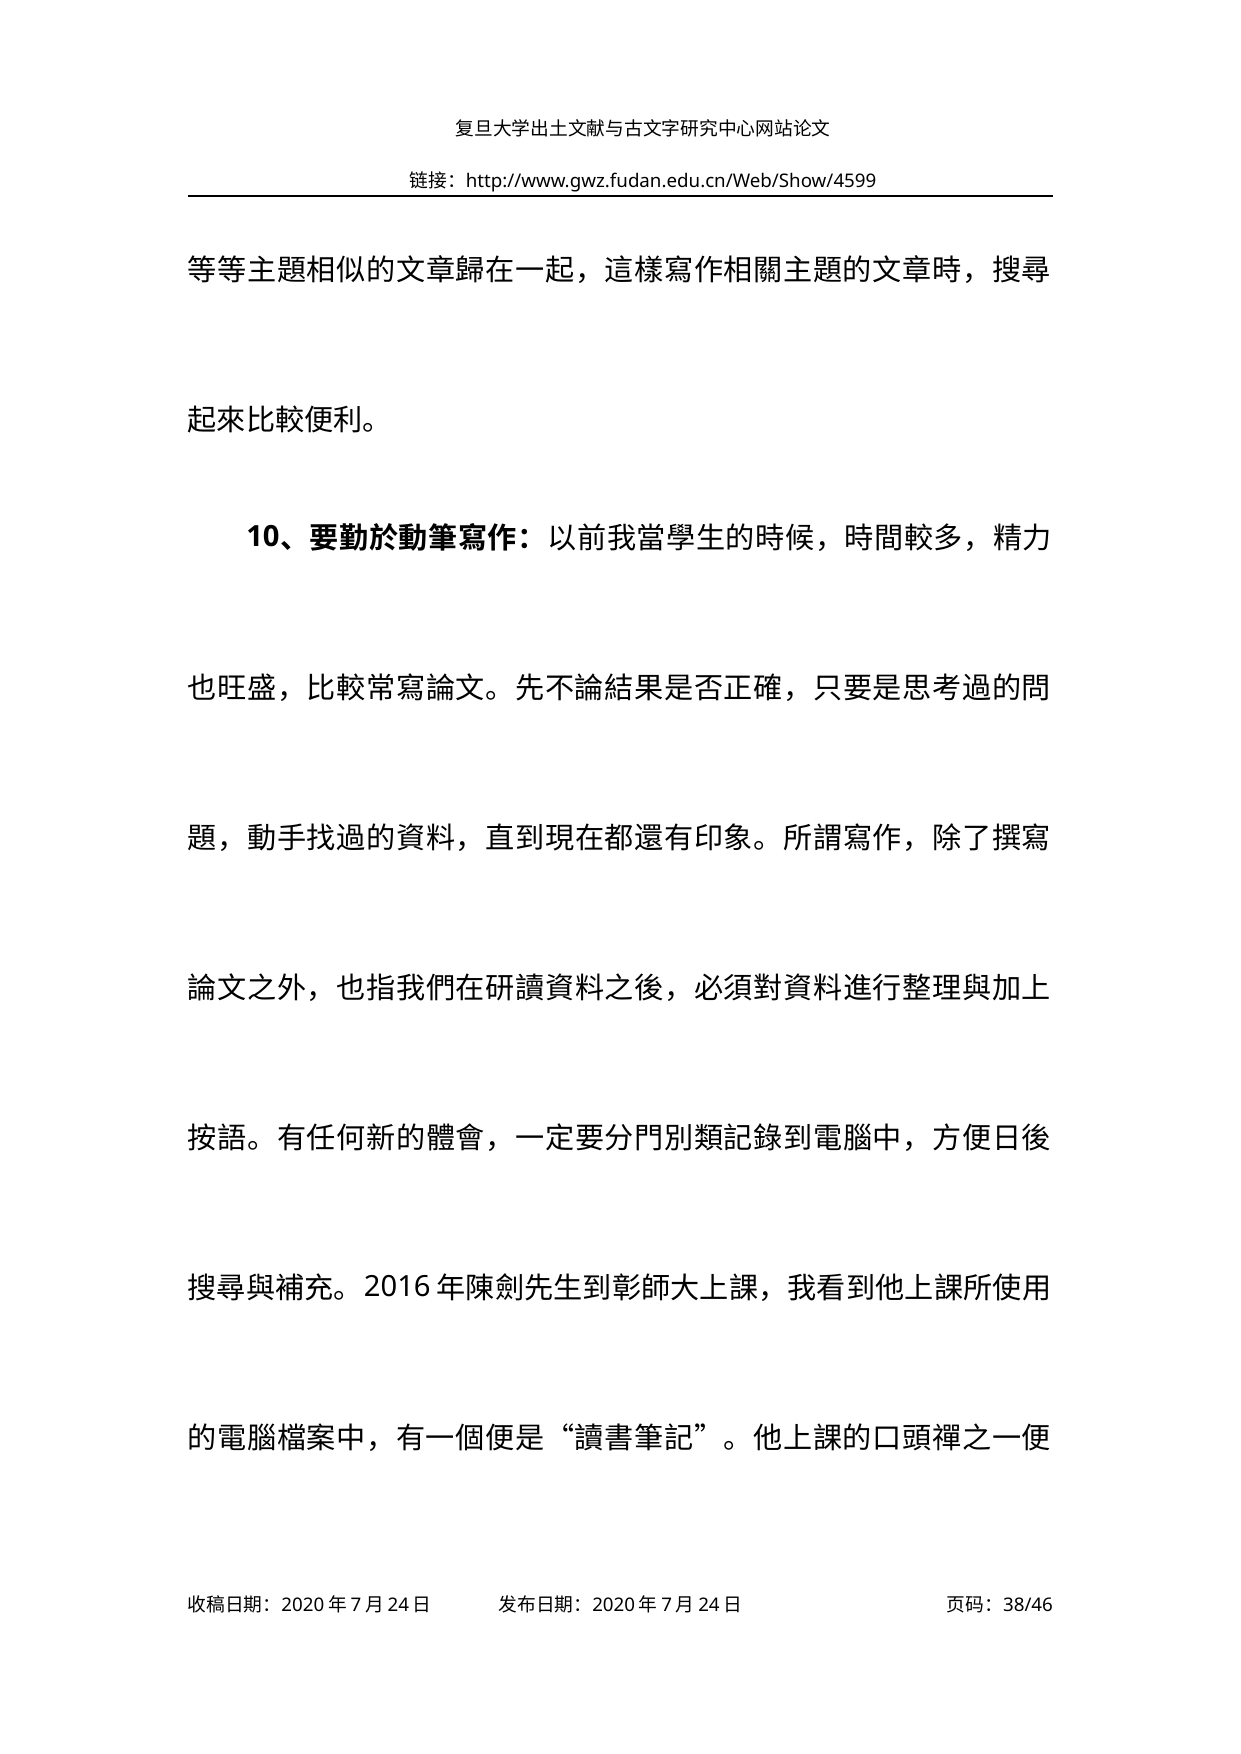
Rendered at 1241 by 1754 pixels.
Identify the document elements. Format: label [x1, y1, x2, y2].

text [187, 231, 1053, 456]
text [187, 498, 1053, 1473]
